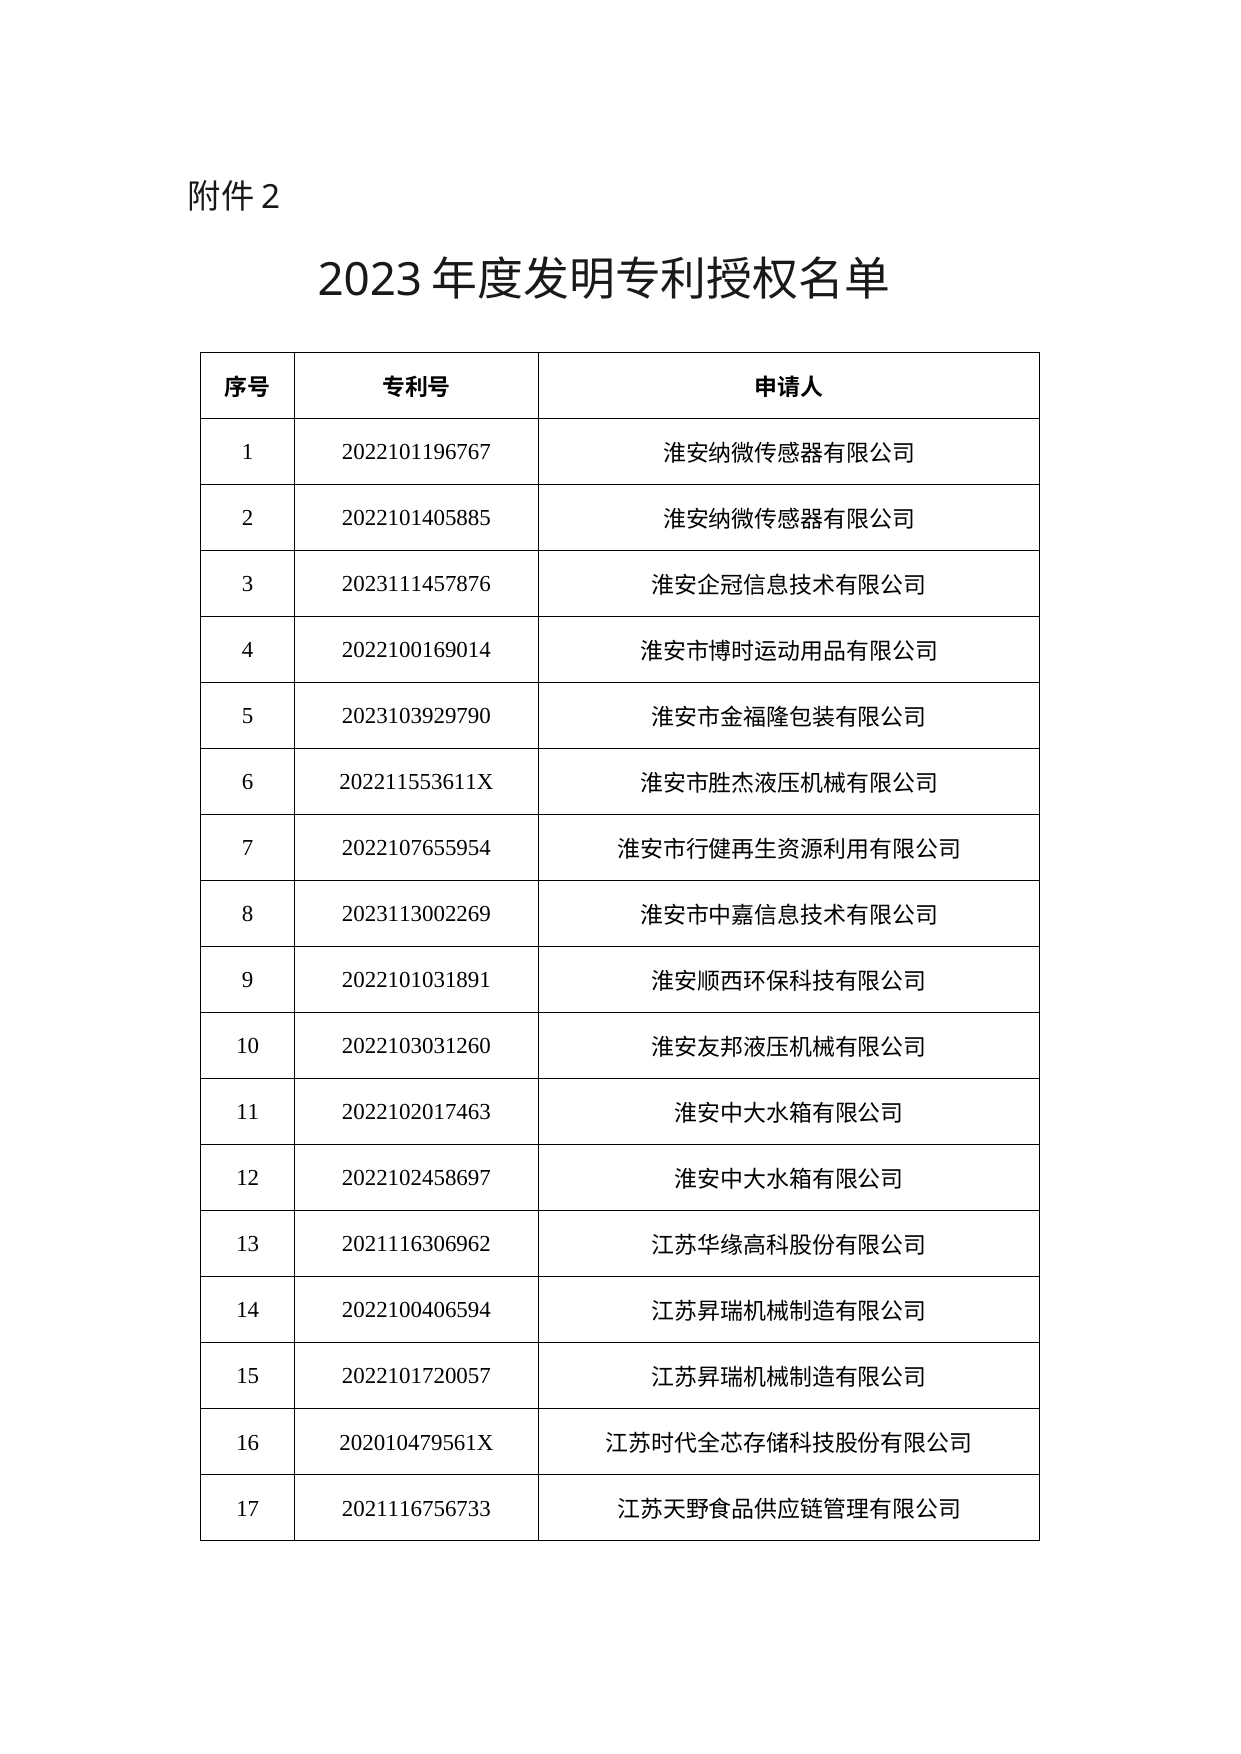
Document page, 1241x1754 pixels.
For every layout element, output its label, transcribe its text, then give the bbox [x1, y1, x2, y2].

table_cell 淮安纳微传感器有限公司 [539, 485, 1039, 550]
table_cell 2023103929790 [295, 683, 538, 748]
table_cell 202211553611X [295, 749, 538, 814]
table_cell 江苏昇瑞机械制造有限公司 [539, 1277, 1039, 1342]
table_header 申请人 [539, 353, 1039, 418]
table_cell 2022102458697 [295, 1145, 538, 1210]
table_cell 4 [201, 617, 294, 682]
table_cell 淮安友邦液压机械有限公司 [539, 1013, 1039, 1078]
table_cell 江苏时代全芯存储科技股份有限公司 [539, 1409, 1039, 1474]
table_header 序号 [201, 353, 294, 418]
table_cell 9 [201, 947, 294, 1012]
text 附件2 [187, 162, 1019, 227]
table_cell 14 [201, 1277, 294, 1342]
table_cell 2022101405885 [295, 485, 538, 550]
table_cell 2023111457876 [295, 551, 538, 616]
table_cell 淮安市中嘉信息技术有限公司 [539, 881, 1039, 946]
table_cell 2022101196767 [295, 419, 538, 484]
table_cell 3 [201, 551, 294, 616]
table_cell 6 [201, 749, 294, 814]
table_cell 10 [201, 1013, 294, 1078]
table_cell 2022102017463 [295, 1079, 538, 1144]
table_cell 16 [201, 1409, 294, 1474]
table_cell 5 [201, 683, 294, 748]
table_cell 7 [201, 815, 294, 880]
table_cell 2022100169014 [295, 617, 538, 682]
table_cell 淮安顺西环保科技有限公司 [539, 947, 1039, 1012]
table_cell 淮安纳微传感器有限公司 [539, 419, 1039, 484]
table_cell 淮安市行健再生资源利用有限公司 [539, 815, 1039, 880]
table_cell 江苏华缘高科股份有限公司 [539, 1211, 1039, 1276]
table_header 专利号 [295, 353, 538, 418]
table_cell 江苏天野食品供应链管理有限公司 [539, 1475, 1039, 1540]
table_cell 淮安市胜杰液压机械有限公司 [539, 749, 1039, 814]
table_cell 淮安市博时运动用品有限公司 [539, 617, 1039, 682]
table_cell 11 [201, 1079, 294, 1144]
table_cell 1 [201, 419, 294, 484]
table_cell 2022103031260 [295, 1013, 538, 1078]
table_cell 2022101720057 [295, 1343, 538, 1408]
table_cell 淮安中大水箱有限公司 [539, 1079, 1039, 1144]
text 2023年度发明专利授权名单 [187, 227, 1019, 324]
table_cell 202010479561X [295, 1409, 538, 1474]
table_cell 2022101031891 [295, 947, 538, 1012]
table_cell 2022100406594 [295, 1277, 538, 1342]
table_cell 12 [201, 1145, 294, 1210]
table_cell 淮安市金福隆包装有限公司 [539, 683, 1039, 748]
table_cell 2022107655954 [295, 815, 538, 880]
table_cell 15 [201, 1343, 294, 1408]
table_cell 2 [201, 485, 294, 550]
table_cell 淮安中大水箱有限公司 [539, 1145, 1039, 1210]
table_cell 2023113002269 [295, 881, 538, 946]
table_cell 8 [201, 881, 294, 946]
table_cell 淮安企冠信息技术有限公司 [539, 551, 1039, 616]
table_cell 江苏昇瑞机械制造有限公司 [539, 1343, 1039, 1408]
table_cell 2021116306962 [295, 1211, 538, 1276]
table_cell 2021116756733 [295, 1475, 538, 1540]
table_cell 17 [201, 1475, 294, 1540]
table_cell 13 [201, 1211, 294, 1276]
